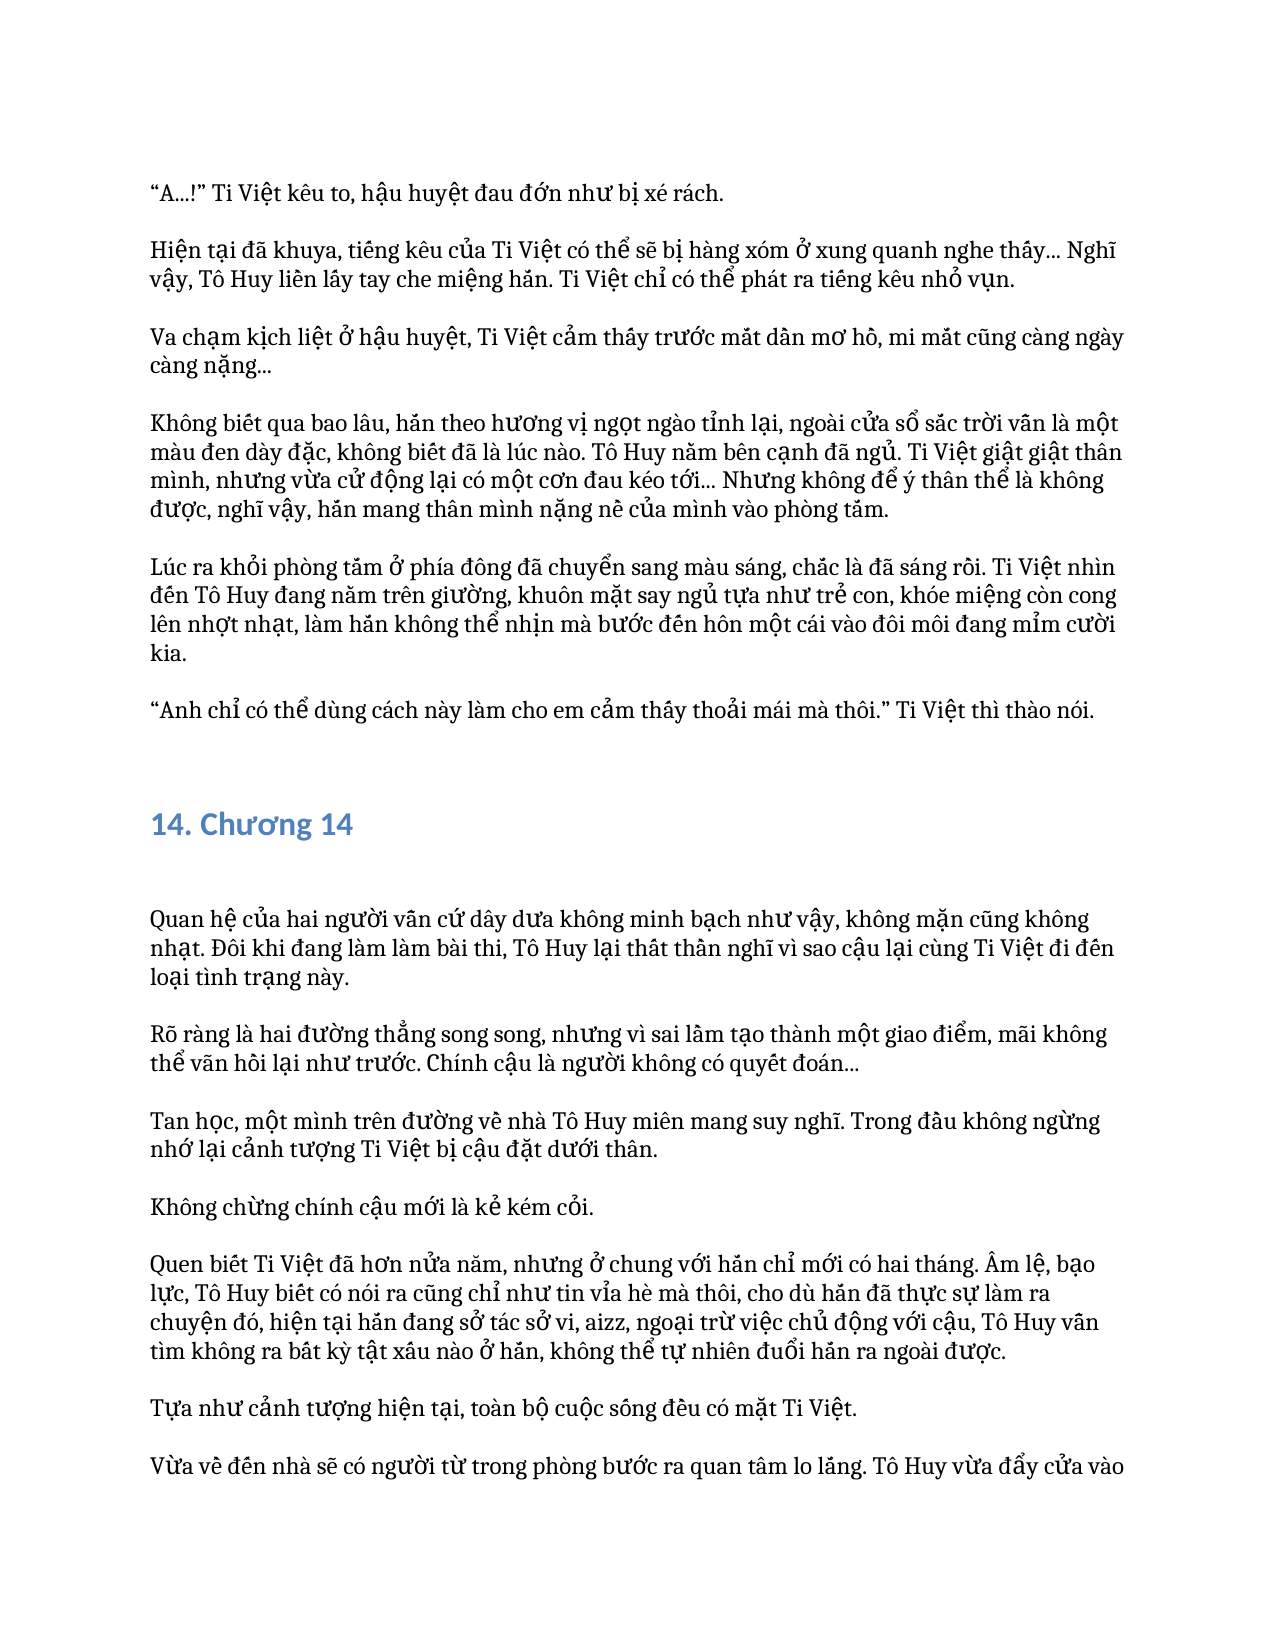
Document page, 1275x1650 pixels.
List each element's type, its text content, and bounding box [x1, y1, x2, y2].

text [150, 848, 1125, 1480]
subtitle 14. Chương 14 [150, 803, 1125, 844]
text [150, 150, 1125, 782]
